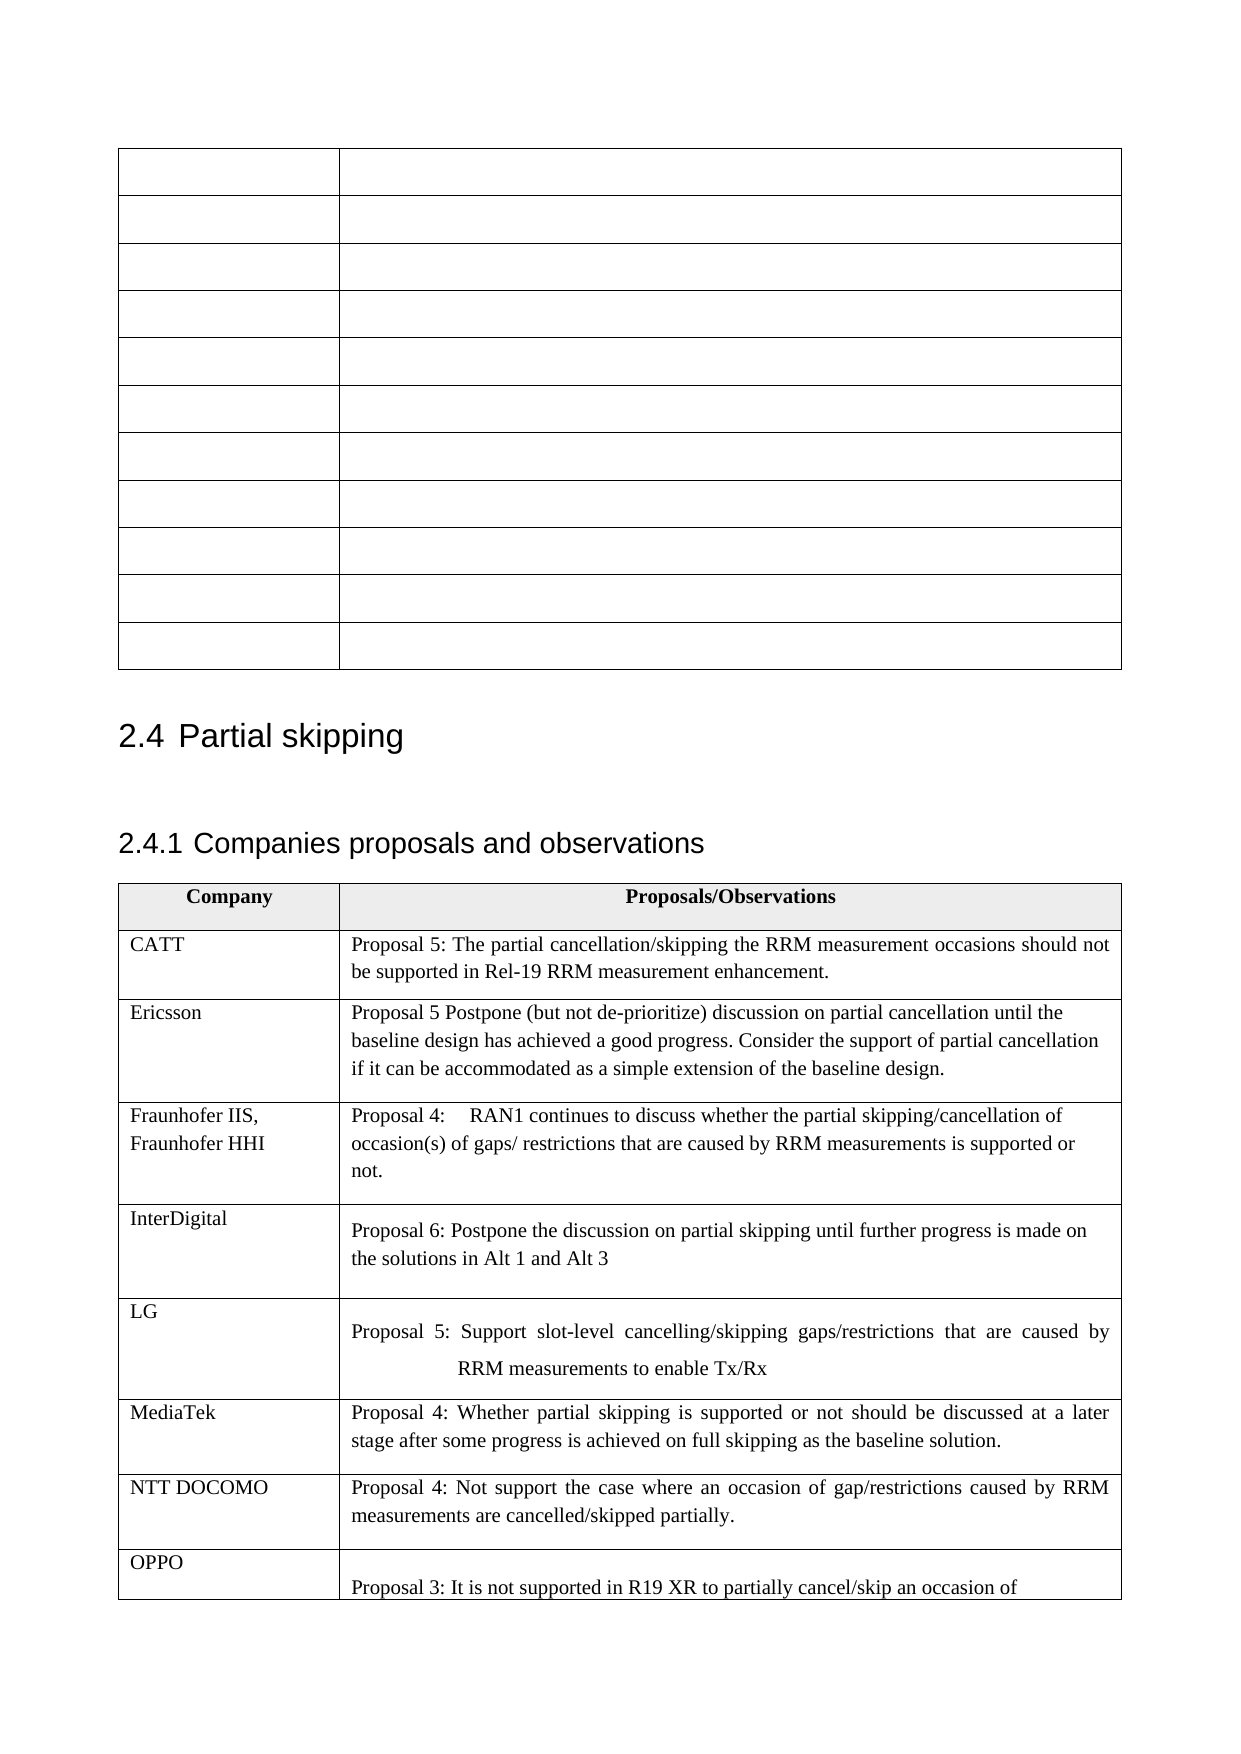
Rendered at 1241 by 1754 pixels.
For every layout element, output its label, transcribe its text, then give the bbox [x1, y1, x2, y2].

table_cell [340, 433, 1121, 479]
table_cell LG [119, 1299, 339, 1399]
table_cell InterDigital [119, 1205, 339, 1298]
table_cell [340, 575, 1121, 622]
table_cell NTT DOCOMO [119, 1475, 339, 1549]
table_cell Proposal 4: Not support the case where an occasion of gap/restrictions caused by RRM measurements are cancelled/skipped partially. [340, 1475, 1121, 1549]
table_cell [119, 338, 339, 385]
table_cell [340, 196, 1121, 242]
table_cell [340, 338, 1121, 385]
table_header Proposals/Observations [340, 884, 1121, 930]
table_cell [340, 291, 1121, 337]
table_cell MediaTek [119, 1400, 339, 1474]
table_cell [340, 623, 1121, 669]
table_cell [119, 196, 339, 242]
table_cell [119, 481, 339, 527]
table_cell Proposal 6: Postpone the discussion on partial skipping until further progress is made on the solutions in Alt 1 and Alt 3 [340, 1205, 1121, 1298]
table_cell [119, 623, 339, 669]
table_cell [340, 1550, 1121, 1599]
table_cell [119, 149, 339, 195]
table_cell Proposal 4: RAN1 continues to discuss whether the partial skipping/cancellation of occasion(s) of gaps/ restrictions that are caused by RRM measurements is supported or not. [340, 1103, 1121, 1204]
table_cell [340, 386, 1121, 432]
table_cell [119, 575, 339, 622]
table_cell [119, 244, 339, 290]
table_cell Proposal 5: The partial cancellation/skipping the RRM measurement occasions should not be supported in Rel-19 RRM measurement enhancement. [340, 931, 1121, 999]
table_cell CATT [119, 931, 339, 999]
table_header Company [119, 884, 339, 930]
table_cell Proposal 4: Whether partial skipping is supported or not should be discussed at a later stage after some progress is achieved on full skipping as the baseline solution. [340, 1400, 1121, 1474]
table_cell Ericsson [119, 1000, 339, 1102]
subtitle Companies proposals and observations [118, 826, 1122, 859]
table_cell [119, 528, 339, 574]
table_cell [119, 386, 339, 432]
table_cell [340, 149, 1121, 195]
table_cell [340, 528, 1121, 574]
table_cell OPPO [119, 1550, 339, 1599]
subtitle Partial skipping [118, 716, 1122, 755]
table_cell Fraunhofer IIS, Fraunhofer HHI [119, 1103, 339, 1204]
table_cell [340, 244, 1121, 290]
table_cell Proposal 5: Support slot-level cancelling/skipping gaps/restrictions that are caused by RRM measurements to enable Tx/Rx [340, 1299, 1121, 1399]
table_cell [340, 481, 1121, 527]
table_cell [119, 291, 339, 337]
table_cell [119, 433, 339, 479]
table_cell Proposal 5 Postpone (but not de-prioritize) discussion on partial cancellation until the baseline design has achieved a good progress. Consider the support of partial cancellation if it can be accommodated as a simple extension of the baseline design. [340, 1000, 1121, 1102]
